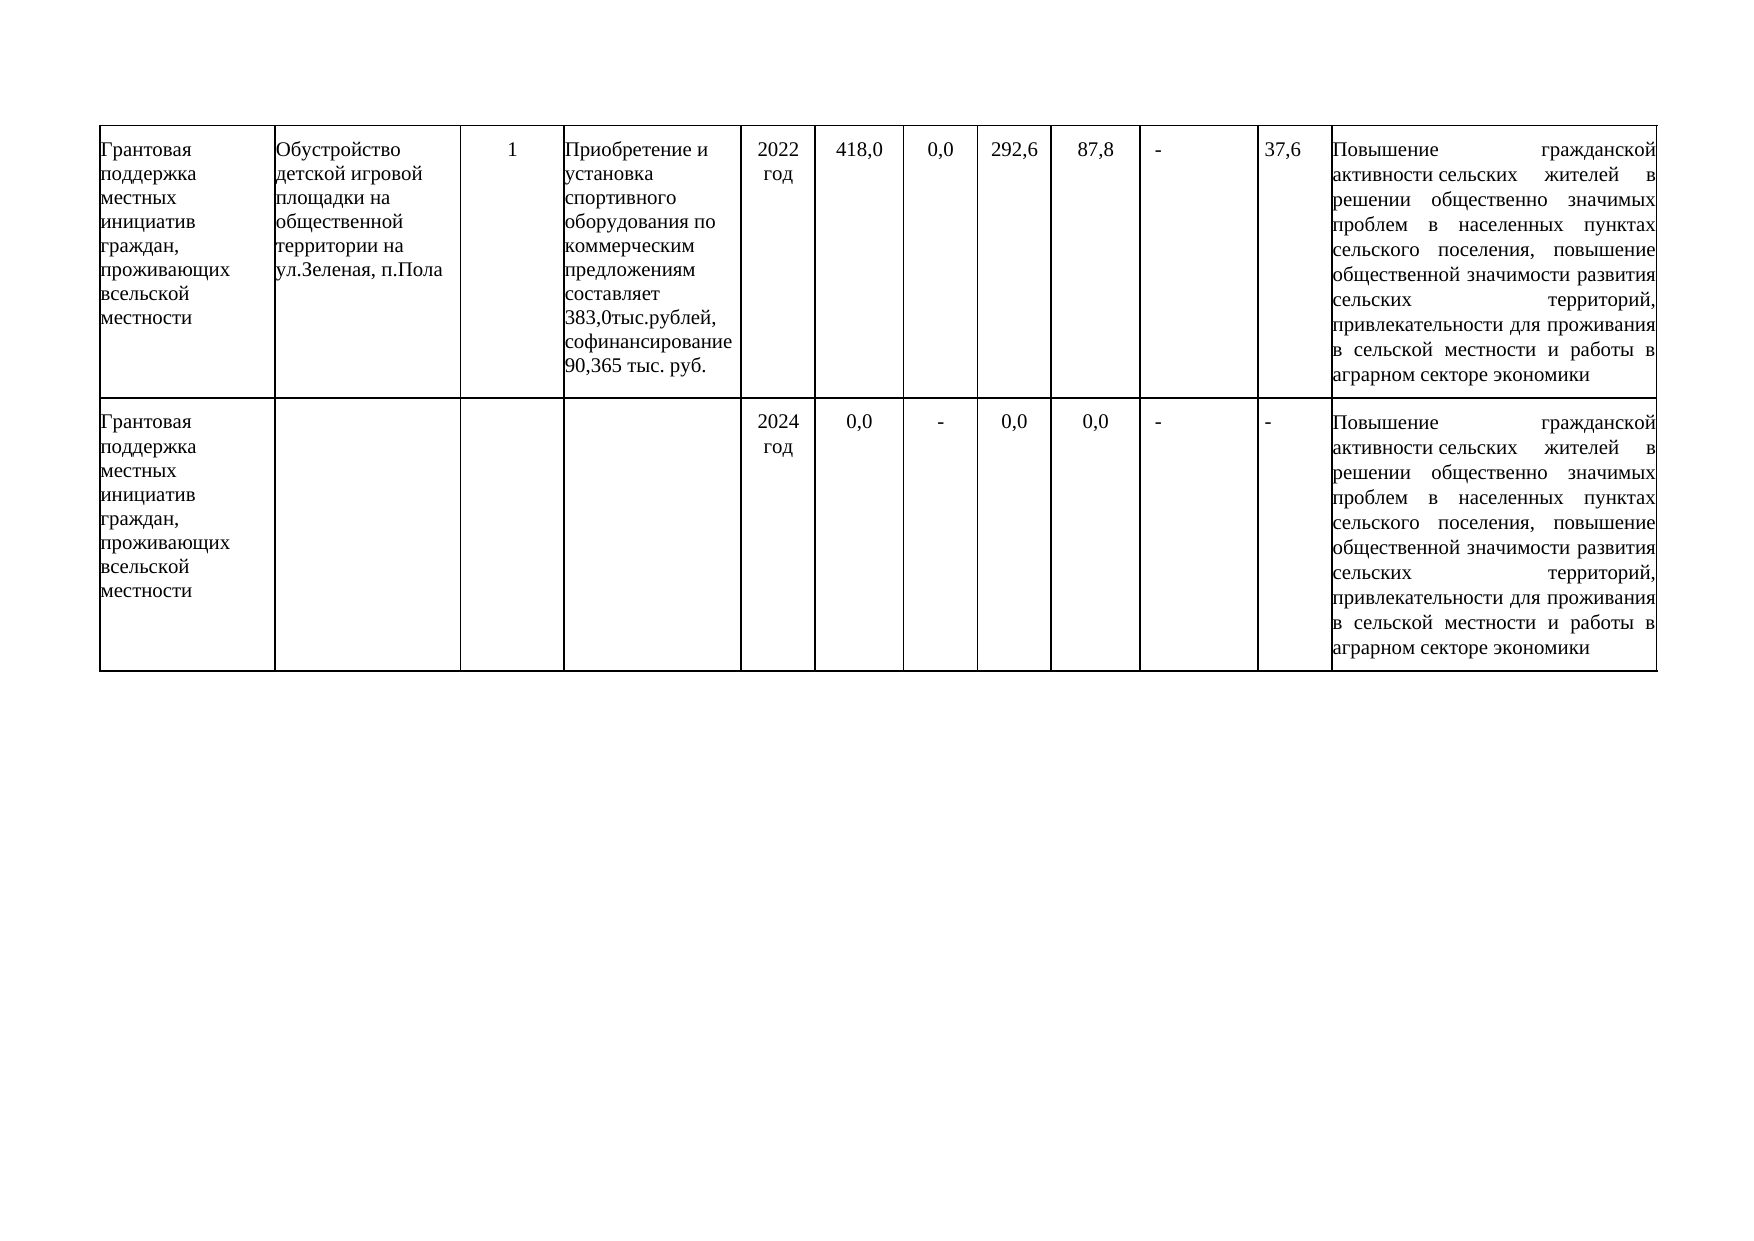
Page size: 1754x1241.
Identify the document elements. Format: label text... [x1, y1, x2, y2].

table_cell 0,0 [978, 399, 1050, 670]
table_cell 0,0 [816, 399, 903, 670]
table_cell - [1259, 399, 1331, 670]
table_cell 292,6 [978, 126, 1050, 397]
table_cell Обустройство детской игровой площадки на общественной территории на ул.Зеленая, п.Пола [276, 126, 460, 397]
table_cell 2024 год [742, 399, 814, 670]
table_cell [565, 399, 740, 670]
table_cell Грантовая поддержка местных инициатив граждан, проживающих всельской местности [101, 399, 274, 670]
table_cell [276, 399, 460, 670]
table_cell - [904, 399, 977, 670]
table_cell 1 [461, 126, 563, 397]
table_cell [1333, 126, 1656, 397]
table_cell - [1141, 126, 1257, 397]
table_cell - [1141, 399, 1257, 670]
table_cell 37,6 [1259, 126, 1331, 397]
table_cell Приобретение и установка спортивного оборудования по коммерческим предложениям составляет 383,0тыс.рублей, софинансирование 90,365 тыс. руб. [565, 126, 740, 397]
table_cell 0,0 [904, 126, 977, 397]
table_cell [461, 399, 563, 670]
table_cell 0,0 [1052, 399, 1139, 670]
table_cell 418,0 [816, 126, 903, 397]
table_cell 87,8 [1052, 126, 1139, 397]
table_cell 2022 год [742, 126, 814, 397]
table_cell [101, 126, 274, 397]
